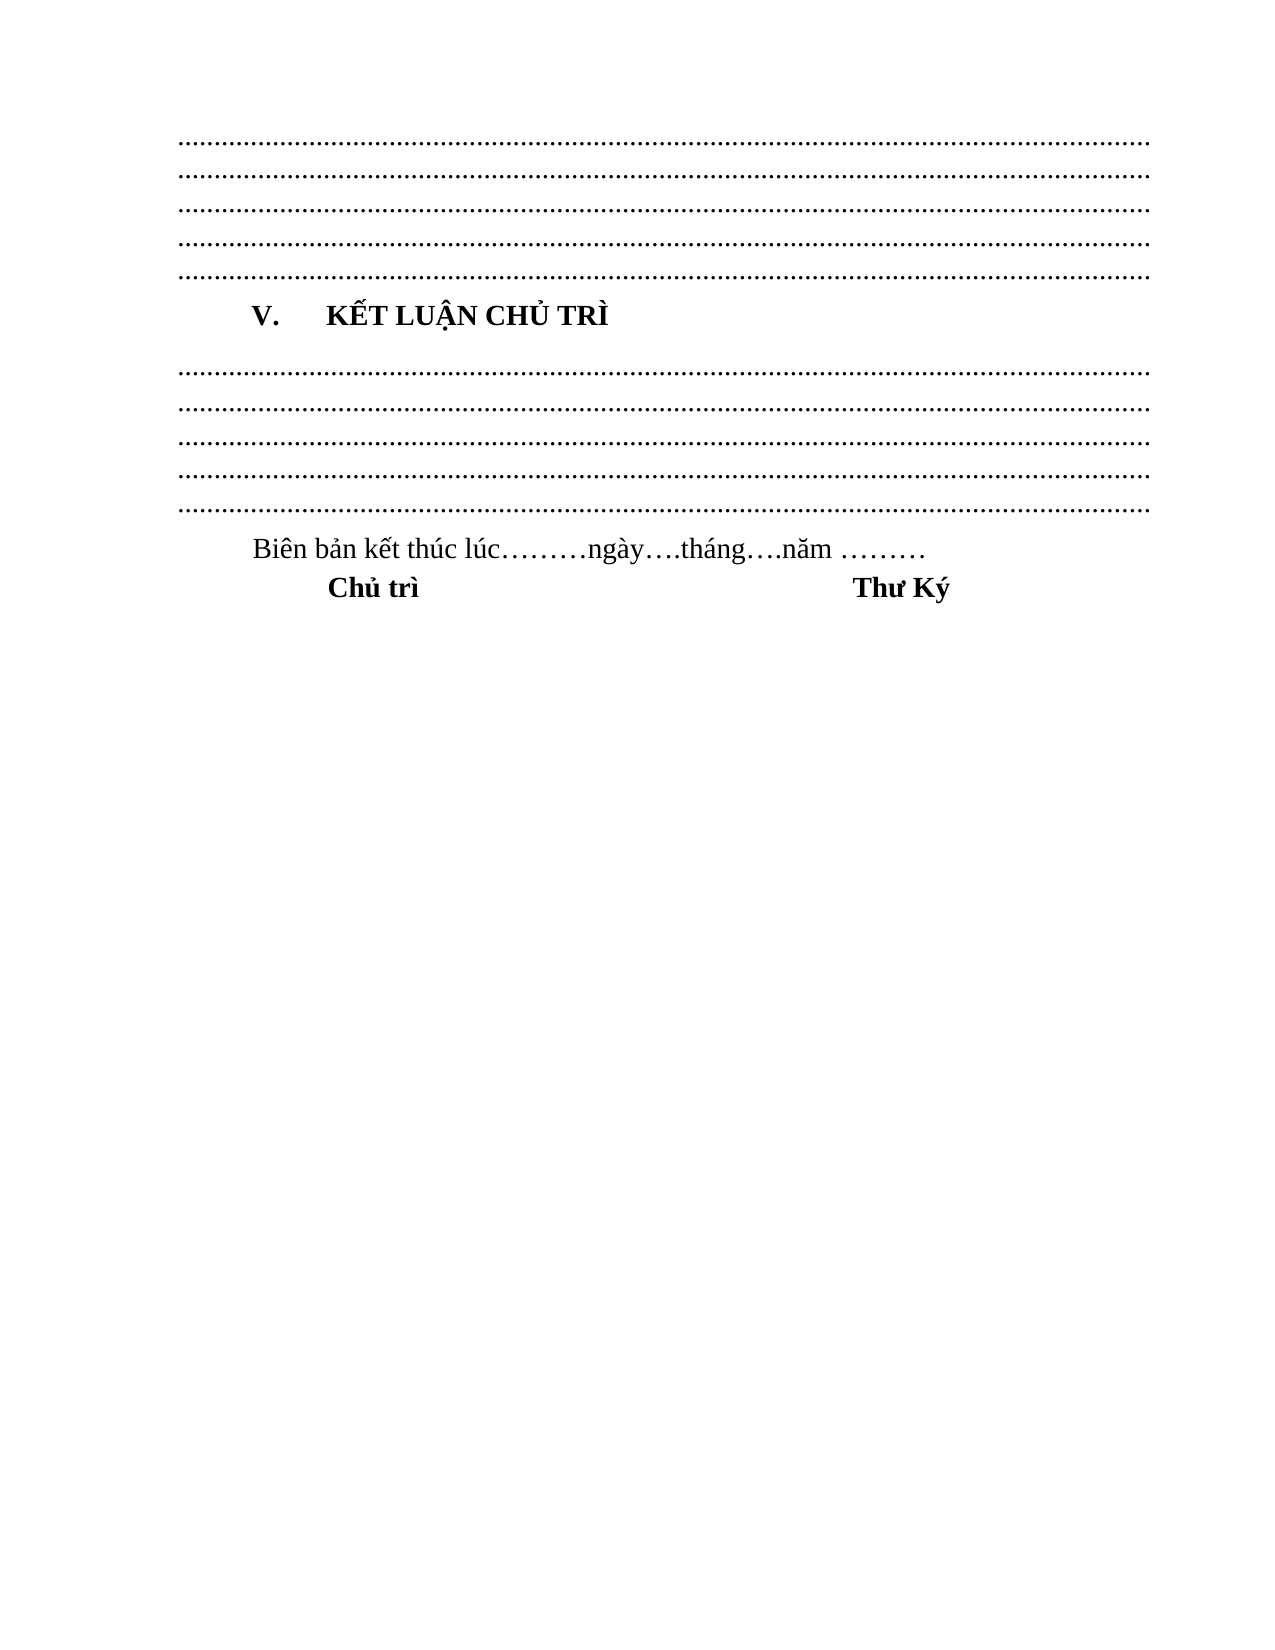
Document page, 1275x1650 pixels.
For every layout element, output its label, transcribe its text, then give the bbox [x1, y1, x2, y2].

text Biên bản kết thúc lúc………ngày….tháng….năm ……… [177, 531, 1157, 564]
list KẾT LUẬN CHỦ TRÌ [251, 298, 1157, 332]
text Chủ trì Thư Ký [177, 571, 1157, 604]
